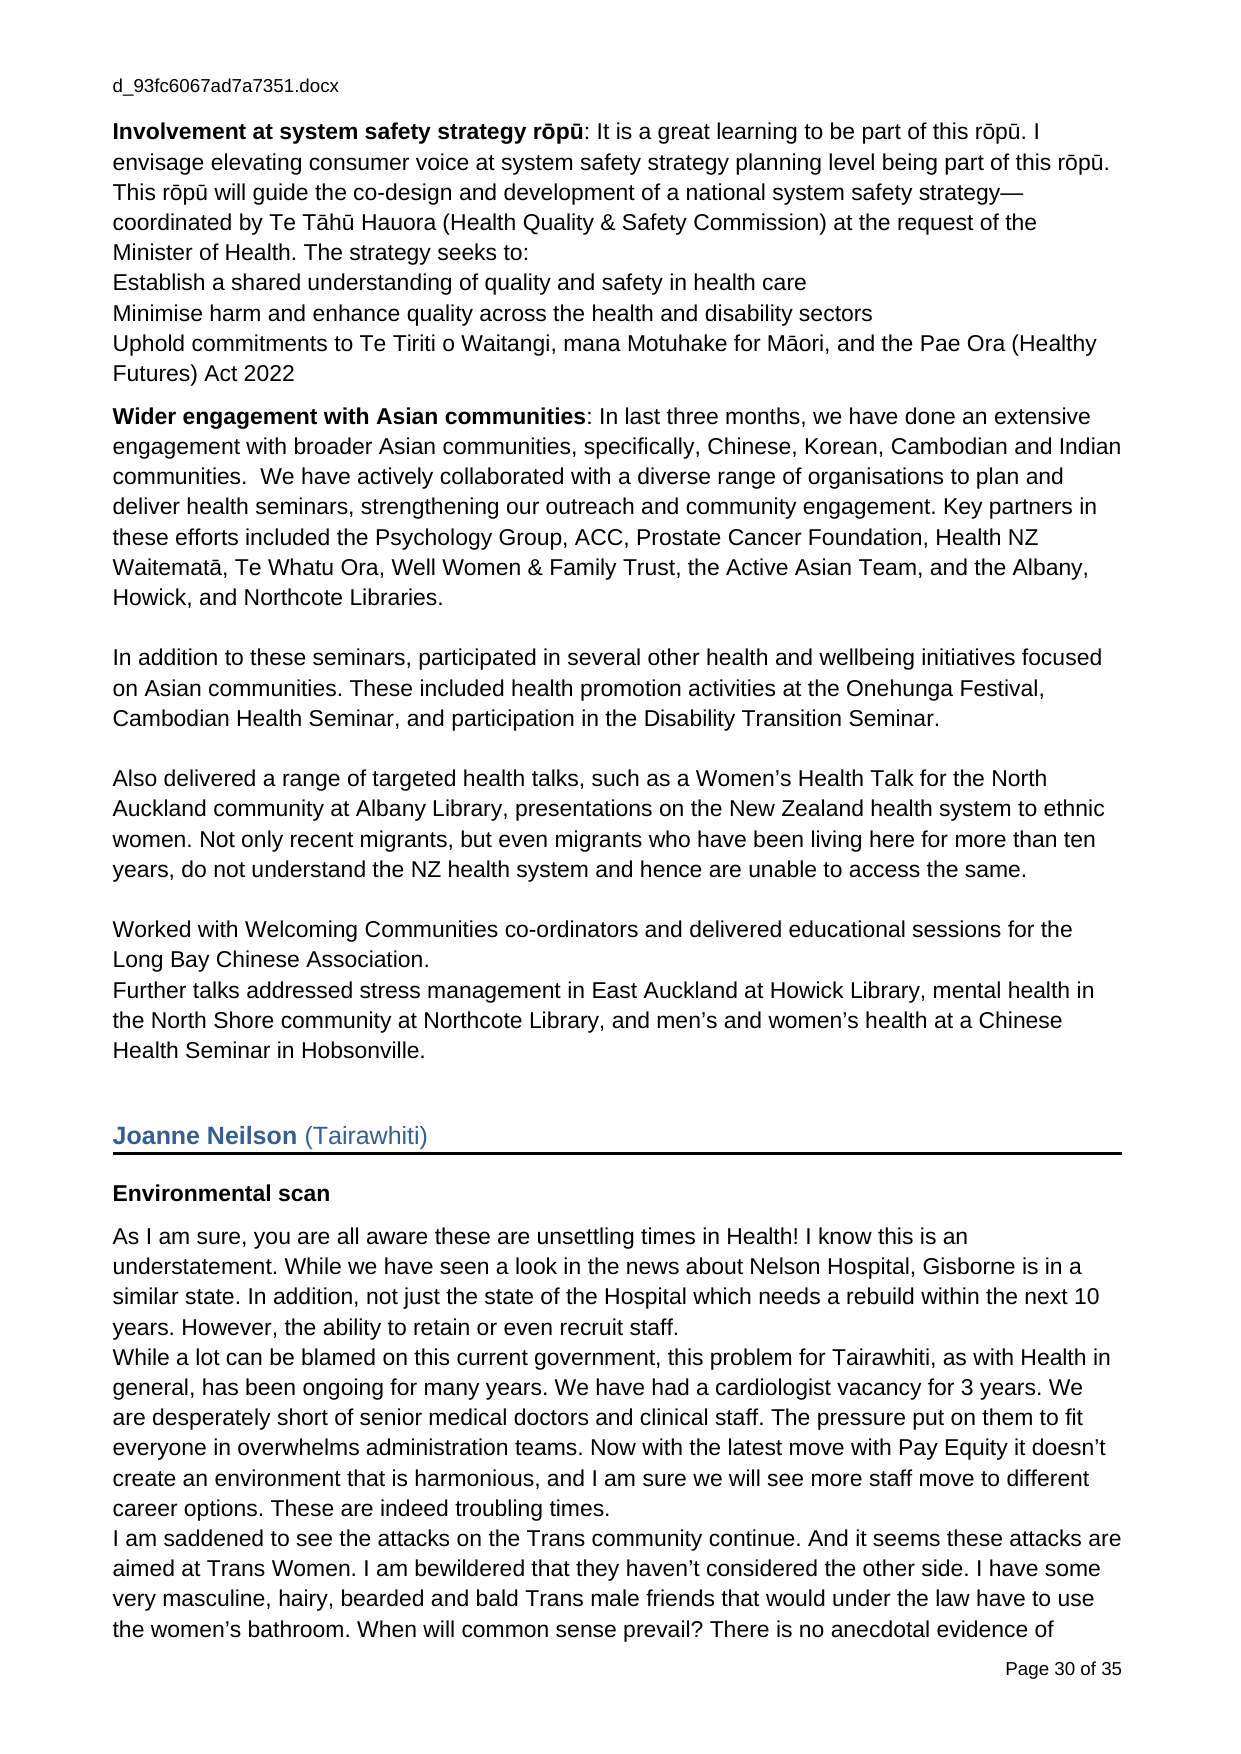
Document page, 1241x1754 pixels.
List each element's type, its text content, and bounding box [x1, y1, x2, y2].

text Involvement at system safety strategy rōpū: It is a great learning to be part of this rōpū. I envisage elevating consumer voice at system safety strategy planning level being part of this rōpū. This rōpū will guide the co-design and development of a national system safety strategy—coordinated by Te Tāhū Hauora (Health Quality & Safety Commission) at the request of the Minister of Health. The strategy seeks to: [112, 118, 1122, 265]
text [112, 1525, 1122, 1642]
text Worked with Welcoming Communities co-ordinators and delivered educational sessions for the Long Bay Chinese Association. [112, 916, 1122, 973]
text Further talks addressed stress management in East Auckland at Howick Library, mental health in the North Shore community at Northcote Library, and men’s and women’s health at a Chinese Health Seminar in Hobsonville. [112, 977, 1122, 1063]
text Minimise harm and enhance quality across the health and disability sectors [112, 299, 1122, 326]
text Establish a shared understanding of quality and safety in health care [112, 269, 1122, 296]
text As I am sure, you are all aware these are unsettling times in Health! I know this is an understatement. While we have seen a look in the news about Nelson Hospital, Gisborne is in a similar state. In addition, not just the state of the Hospital which needs a rebuild within the next 10 years. However, the ability to retain or even recruit staff. [112, 1223, 1122, 1340]
text Joanne Neilson (Tairawhiti) [112, 1121, 1122, 1155]
text In addition to these seminars, participated in several other health and wellbeing initiatives focused on Asian communities. These included health promotion activities at the Onehunga Festival, Cambodian Health Seminar, and participation in the Disability Transition Seminar. [112, 644, 1122, 731]
text While a lot can be blamed on this current government, this problem for Tairawhiti, as with Health in general, has been ongoing for many years. We have had a cardiologist vacancy for 3 years. We are desperately short of senior medical doctors and clinical staff. The pressure put on them to fit everyone in overwhelms administration teams. Now with the latest move with Pay Equity it doesn’t create an environment that is harmonious, and I am sure we will see more staff move to different career options. These are indeed troubling times. [112, 1344, 1122, 1521]
text Wider engagement with Asian communities: In last three months, we have done an extensive engagement with broader Asian communities, specifically, Chinese, Korean, Cambodian and Indian communities. We have actively collaborated with a diverse range of organisations to plan and deliver health seminars, strengthening our outreach and community engagement. Key partners in these efforts included the Psychology Group, ACC, Prostate Cancer Foundation, Health NZ Waitematā, Te Whatu Ora, Well Women & Family Trust, the Active Asian Team, and the Albany, Howick, and Northcote Libraries. [112, 403, 1122, 610]
text Environmental scan [112, 1180, 1122, 1206]
text Also delivered a range of targeted health talks, such as a Women’s Health Talk for the North Auckland community at Albany Library, presentations on the New Zealand health system to ethnic women. Not only recent migrants, but even migrants who have been living here for more than ten years, do not understand the NZ health system and hence are unable to access the same. [112, 765, 1122, 882]
text Uphold commitments to Te Tiriti o Waitangi, mana Motuhake for Māori, and the Pae Ora (Healthy Futures) Act 2022 [112, 330, 1122, 386]
